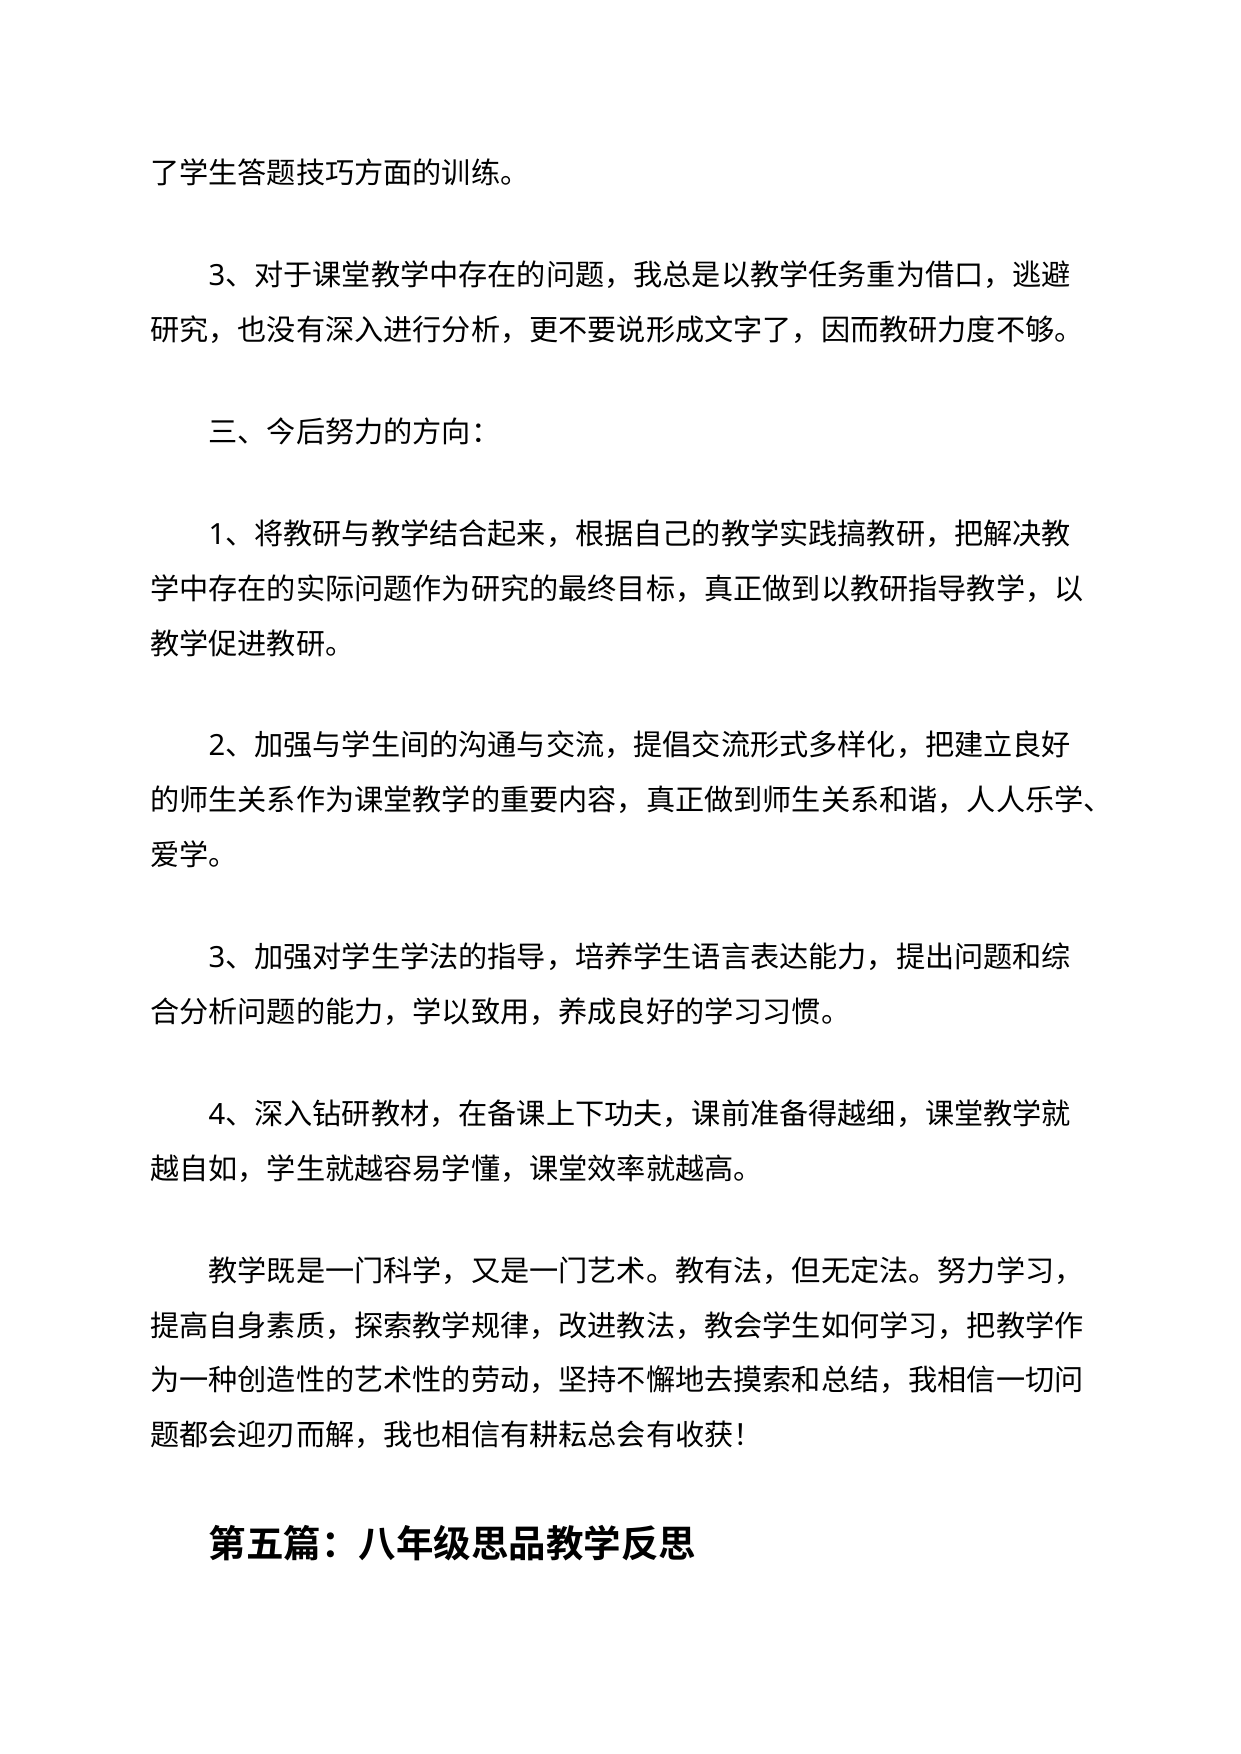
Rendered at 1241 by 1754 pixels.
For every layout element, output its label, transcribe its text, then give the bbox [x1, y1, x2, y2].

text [150, 150, 1090, 192]
text 三、今后努力的方向： [150, 408, 1090, 451]
text 3、对于课堂教学中存在的问题，我总是以教学任务重为借口，逃避研究，也没有深入进行分析，更不要说形成文字了，因而教研力度不够。 [150, 252, 1090, 349]
text 1、将教研与教学结合起来，根据自己的教学实践搞教研，把解决教学中存在的实际问题作为研究的最终目标，真正做到以教研指导教学，以教学促进教研。 [150, 510, 1090, 662]
text 3、加强对学生学法的指导，培养学生语言表达能力，提出问题和综合分析问题的能力，学以致用，养成良好的学习习惯。 [150, 934, 1090, 1031]
text 2、加强与学生间的沟通与交流，提倡交流形式多样化，把建立良好的师生关系作为课堂教学的重要内容，真正做到师生关系和谐，人人乐学、爱学。 [150, 722, 1090, 874]
text 教学既是一门科学，又是一门艺术。教有法，但无定法。努力学习，提高自身素质，探索教学规律，改进教法，教会学生如何学习，把教学作为一种创造性的艺术性的劳动，坚持不懈地去摸索和总结，我相信一切问题都会迎刃而解，我也相信有耕耘总会有收获！ [150, 1247, 1090, 1454]
text 4、深入钻研教材，在备课上下功夫，课前准备得越细，课堂教学就越自如，学生就越容易学懂，课堂效率就越高。 [150, 1090, 1090, 1188]
text 第五篇：八年级思品教学反思 [150, 1514, 1090, 1568]
